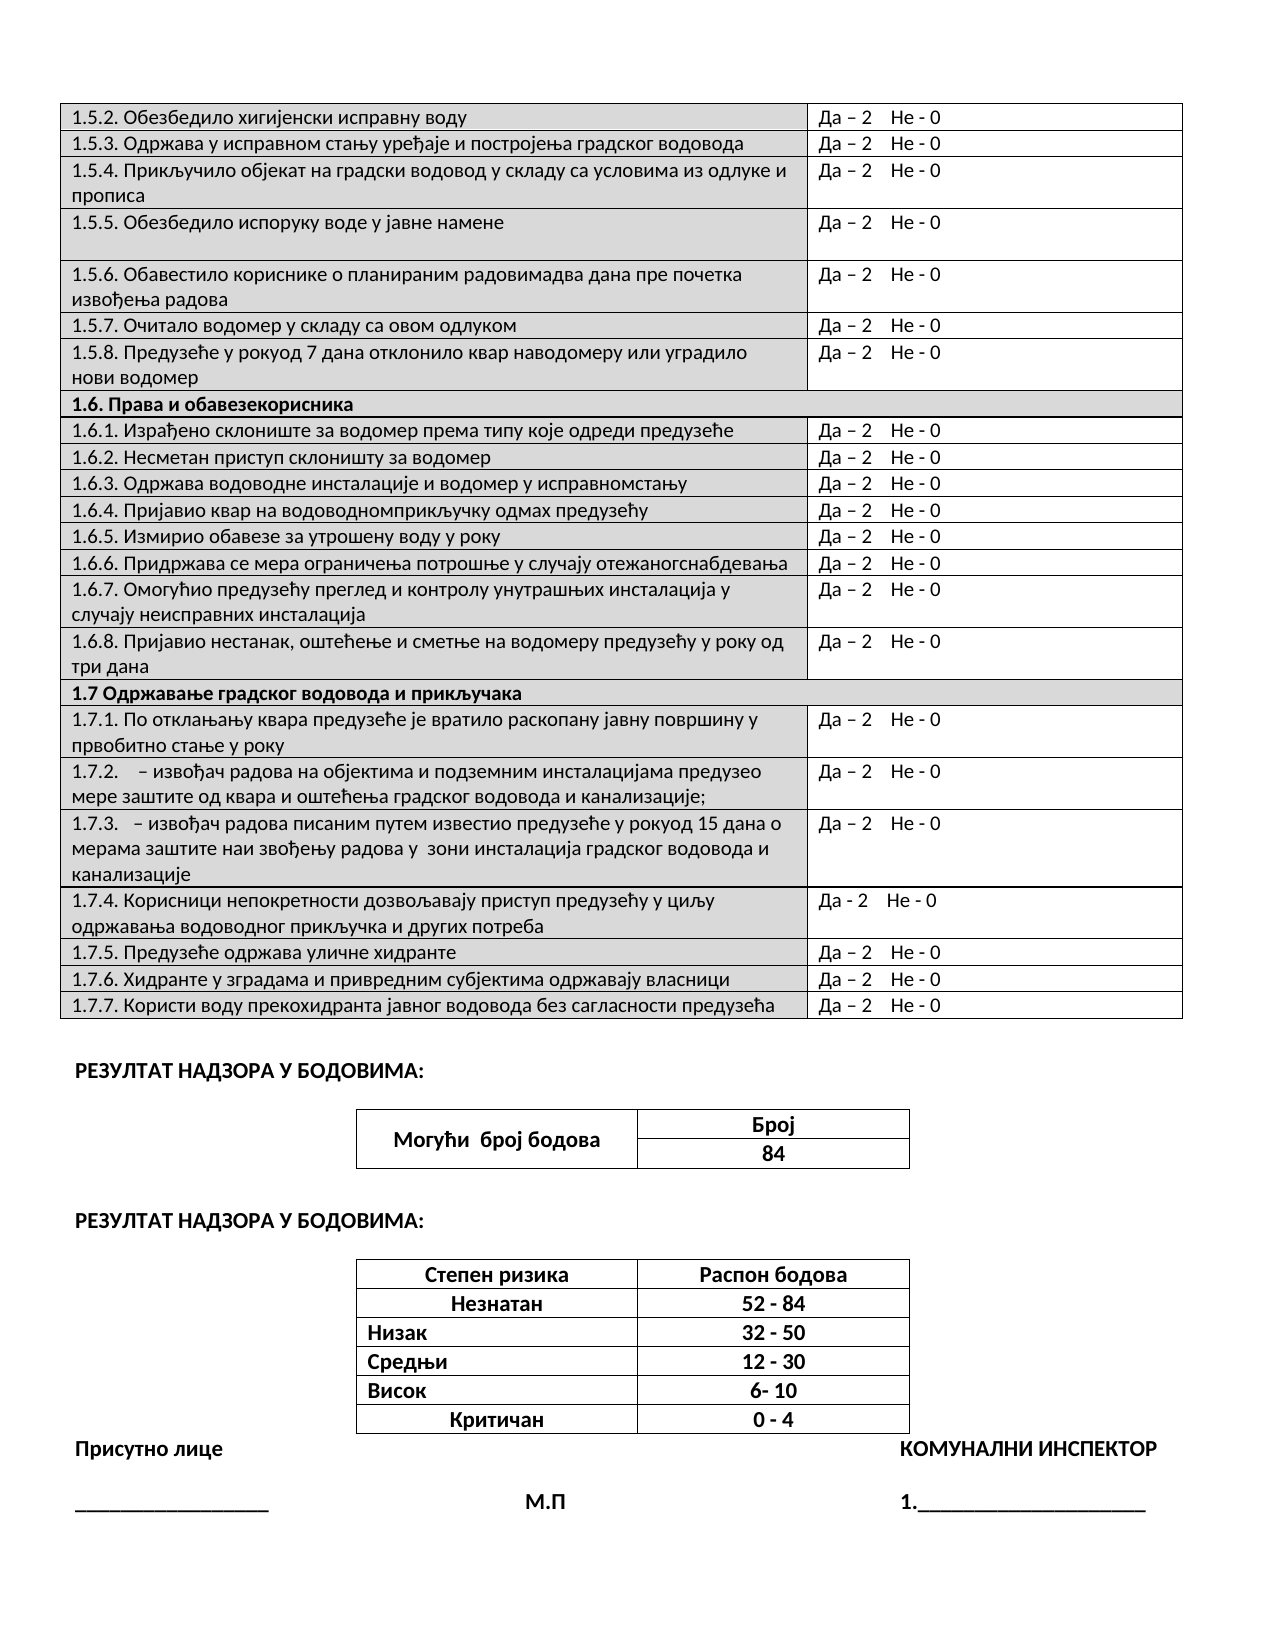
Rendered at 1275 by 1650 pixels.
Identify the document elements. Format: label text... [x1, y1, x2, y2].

table_cell 1.5.8. Предузеће у рокуод 7 дана отклонило квар наводомеру или уградило нови водомер [61, 339, 807, 390]
table_cell 1.5.7. Очитало водомер у складу са овом одлуком [61, 313, 807, 338]
table_cell Да – 2 Не - 0 [808, 444, 1182, 469]
table_cell 1.5.4. Прикључило објекат на градски водовод у складу са условима из одлуке и прописа [61, 157, 807, 208]
table_cell 1.7.2. – извођач радова на објектима и подземним инсталацијама предузео мере заштите од квара и оштећења градског водовода и канализације; [61, 758, 807, 809]
table_header Број [638, 1110, 909, 1138]
table_cell Критичан [357, 1405, 637, 1433]
text _________________ M.П 1.____________________ [75, 1487, 1200, 1515]
table_cell Да – 2 Не - 0 [808, 470, 1182, 496]
table_cell Средњи [357, 1347, 637, 1375]
table_cell 32 - 50 [638, 1318, 909, 1346]
table_cell Да – 2 Не - 0 [808, 758, 1182, 809]
table_cell 1.6.7. Омогућио предузећу преглед и контролу унутрашњих инсталација у случају неисправних инсталација [61, 576, 807, 627]
table_cell Да – 2 Не - 0 [808, 576, 1182, 627]
table_cell 1.5.3. Одржава у исправном стању уређаје и постројења градског водовода [61, 131, 807, 156]
table_cell Да – 2 Не - 0 [808, 131, 1182, 156]
table_cell Да – 2 Не - 0 [808, 418, 1182, 443]
table_cell 1.6.1. Израђено склониште за водомер према типу које одреди предузеће [61, 418, 807, 443]
table_cell 0 - 4 [638, 1405, 909, 1433]
table_cell 1.6. Права и обавезекорисника [61, 391, 1182, 416]
table_cell 84 [638, 1139, 909, 1167]
table_header Могући број бодова [357, 1110, 637, 1167]
table_cell 1.6.6. Придржава се мера ограничења потрошње у случају отежаногснабдевања [61, 550, 807, 575]
table_cell 1.7.6. Хидранте у зградама и привредним субјектима одржавају власници [61, 966, 807, 991]
table_cell Да – 2 Не - 0 [808, 104, 1182, 129]
table_cell 1.5.5. Обезбедило испоруку воде у јавне намене [61, 209, 807, 260]
table_cell Да – 2 Не - 0 [808, 261, 1182, 312]
table_cell Да – 2 Не - 0 [808, 706, 1182, 757]
table_cell Незнатан [357, 1289, 637, 1317]
text РЕЗУЛТАТ НАДЗОРА У БОДОВИМА: [75, 1206, 1200, 1234]
table_cell 1.7.7. Користи воду прекохидранта јавног водовода без сагласности предузећа [61, 992, 807, 1018]
table_header Степен ризика [357, 1260, 637, 1288]
table_cell 1.7.4. Корисници непокретности дозвољавају приступ предузећу у циљу одржавања водоводног прикључка и других потреба [61, 888, 807, 938]
table_cell Да – 2 Не - 0 [808, 810, 1182, 886]
table_cell Да – 2 Не - 0 [808, 939, 1182, 965]
table_cell 52 - 84 [638, 1289, 909, 1317]
table_cell Да – 2 Не - 0 [808, 523, 1182, 549]
table_cell Да – 2 Не - 0 [808, 209, 1182, 260]
table_cell 12 - 30 [638, 1347, 909, 1375]
table_cell Да – 2 Не - 0 [808, 157, 1182, 208]
table_cell 1.6.5. Измирио обавезе за утрошену воду у року [61, 523, 807, 549]
table_cell Висок [357, 1376, 637, 1404]
table_cell Да - 2 Не - 0 [808, 888, 1182, 938]
table_cell 1.6.4. Пријавио квар на водоводномприкључку одмах предузећу [61, 497, 807, 522]
table_cell Да – 2 Не - 0 [808, 550, 1182, 575]
table_cell 1.6.2. Несметан приступ склоништу за водомер [61, 444, 807, 469]
text Присутно лице КОМУНАЛНИ ИНСПЕКТОР [75, 1434, 1200, 1462]
table_cell 1.6.3. Одржава водоводне инсталације и водомер у исправномстању [61, 470, 807, 496]
table_cell 1.7 Одржавање градског водовода и прикључака [61, 680, 1182, 705]
text РЕЗУЛТАТ НАДЗОРА У БОДОВИМА: [75, 1056, 1200, 1084]
table_cell 1.6.8. Пријавио нестанак, оштећење и сметње на водомеру предузећу у року од три дана [61, 628, 807, 679]
table_cell Да – 2 Не - 0 [808, 313, 1182, 338]
table_header Распон бодова [638, 1260, 909, 1288]
table_cell 1.5.2. Обезбедило хигијенски исправну воду [61, 104, 807, 129]
table_cell 6- 10 [638, 1376, 909, 1404]
table_cell Да – 2 Не - 0 [808, 992, 1182, 1018]
table_cell Да – 2 Не - 0 [808, 339, 1182, 390]
table_cell Да – 2 Не - 0 [808, 628, 1182, 679]
table_cell Да – 2 Не - 0 [808, 966, 1182, 991]
table_cell Низак [357, 1318, 637, 1346]
table_cell 1.7.5. Предузеће одржава уличне хидранте [61, 939, 807, 965]
table_cell 1.7.3. – извођач радова писаним путем известио предузеће у рокуод 15 дана о мерама заштите наи звођењу радова у зони инсталација градског водовода и канализације [61, 810, 807, 886]
table_cell 1.5.6. Обавестило кориснике о планираним радовимадва дана пре почетка извођења радова [61, 261, 807, 312]
table_cell Да – 2 Не - 0 [808, 497, 1182, 522]
table_cell 1.7.1. По отклањању квара предузеће је вратило раскопану јавну површину у првобитно стање у року [61, 706, 807, 757]
